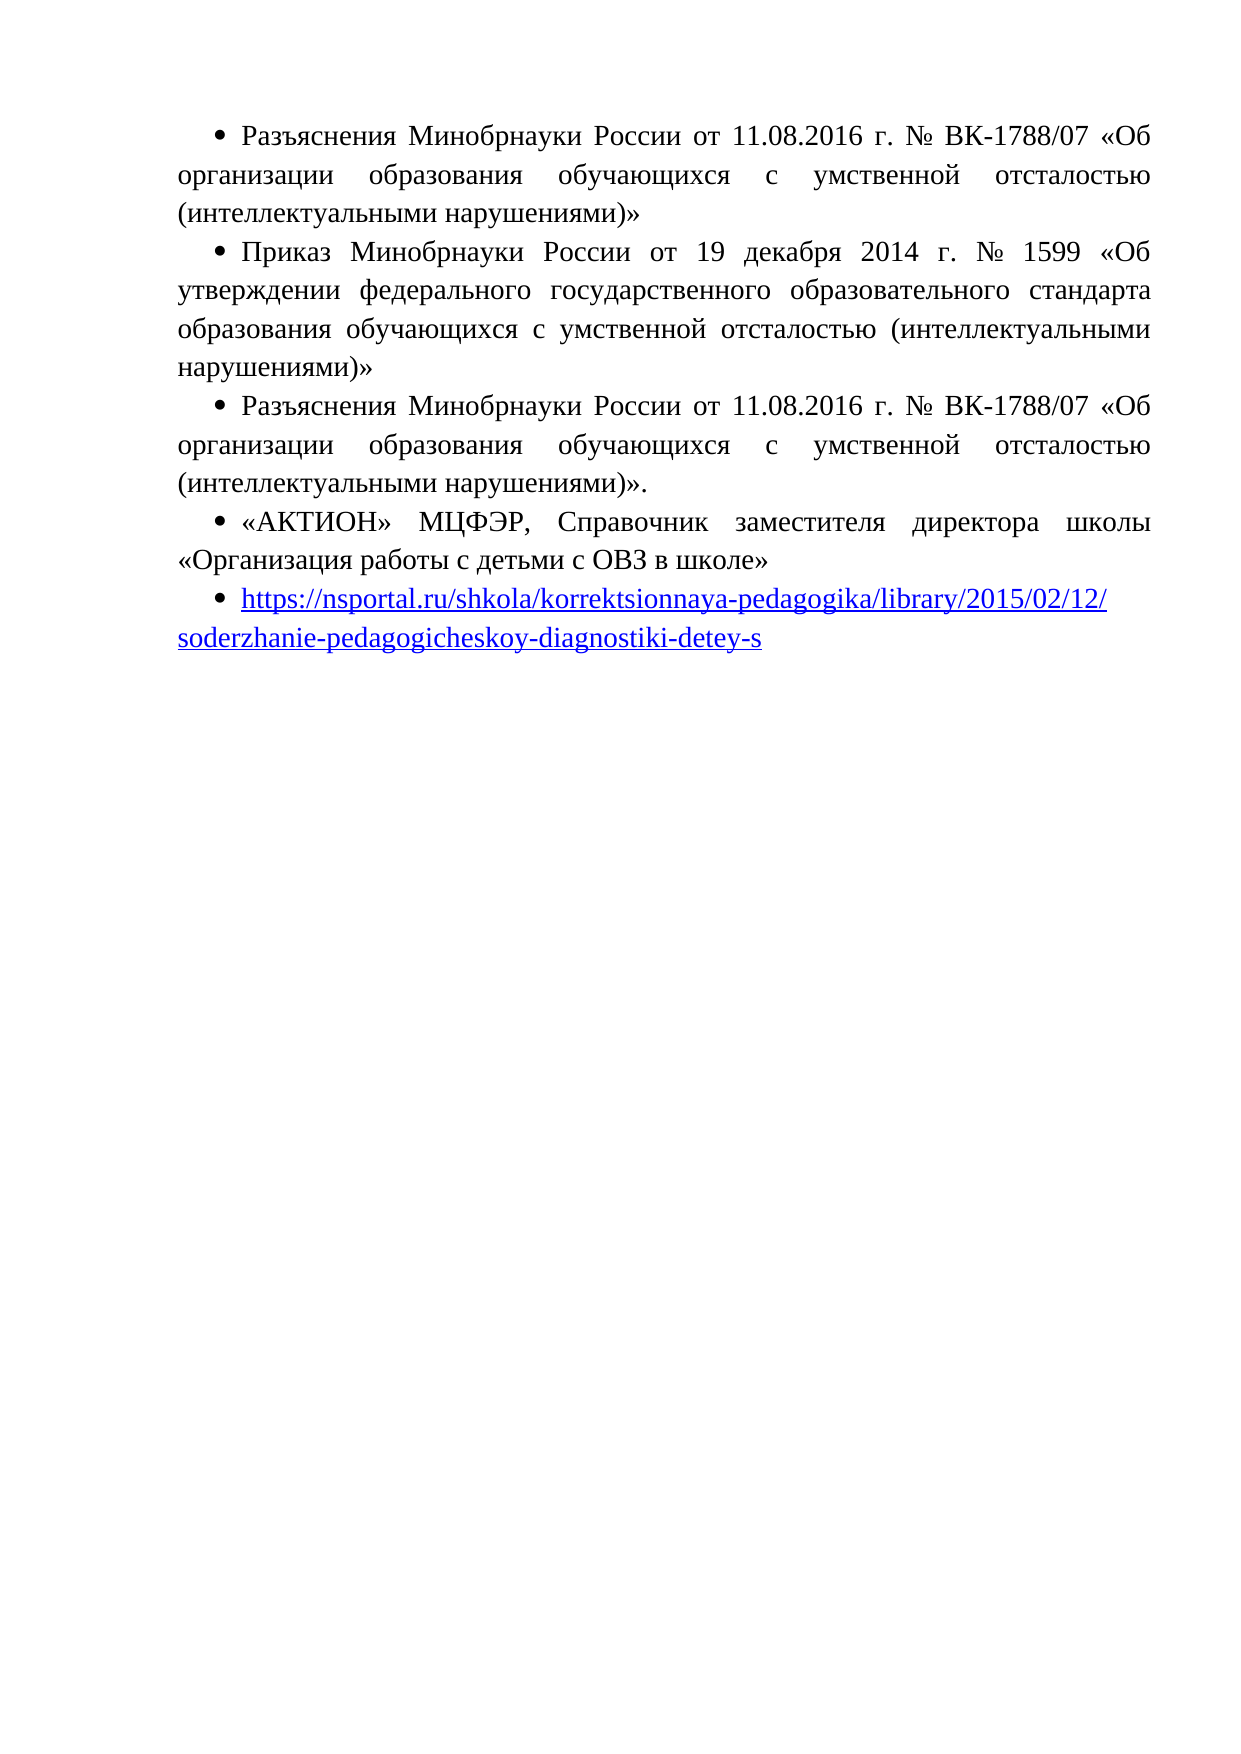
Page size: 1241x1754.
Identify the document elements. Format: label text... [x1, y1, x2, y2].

list https://nsportal.ru/shkola/korrektsionnaya-pedagogika/library/2015/02/12/soderzhanie-pedagogicheskoy-diagnostiki-detey-s [177, 581, 1152, 653]
list Приказ Минобрнауки России от 19 декабря 2014 г. № 1599 «Об утверждении федерального государственного образовательного стандарта образования обучающихся с умственной отсталостью (интеллектуальными нарушениями)» [177, 234, 1152, 383]
list «АКТИОН» МЦФЭР, Справочник заместителя директора школы «Организация работы с детьми с ОВЗ в школе» [177, 504, 1152, 576]
list Разъяснения Минобрнауки России от 11.08.2016 г. № ВК-1788/07 «Об организации образования обучающихся с умственной отсталостью (интеллектуальными нарушениями)» [177, 118, 1152, 229]
list Разъяснения Минобрнауки России от 11.08.2016 г. № ВК-1788/07 «Об организации образования обучающихся с умственной отсталостью (интеллектуальными нарушениями)». [177, 388, 1152, 499]
